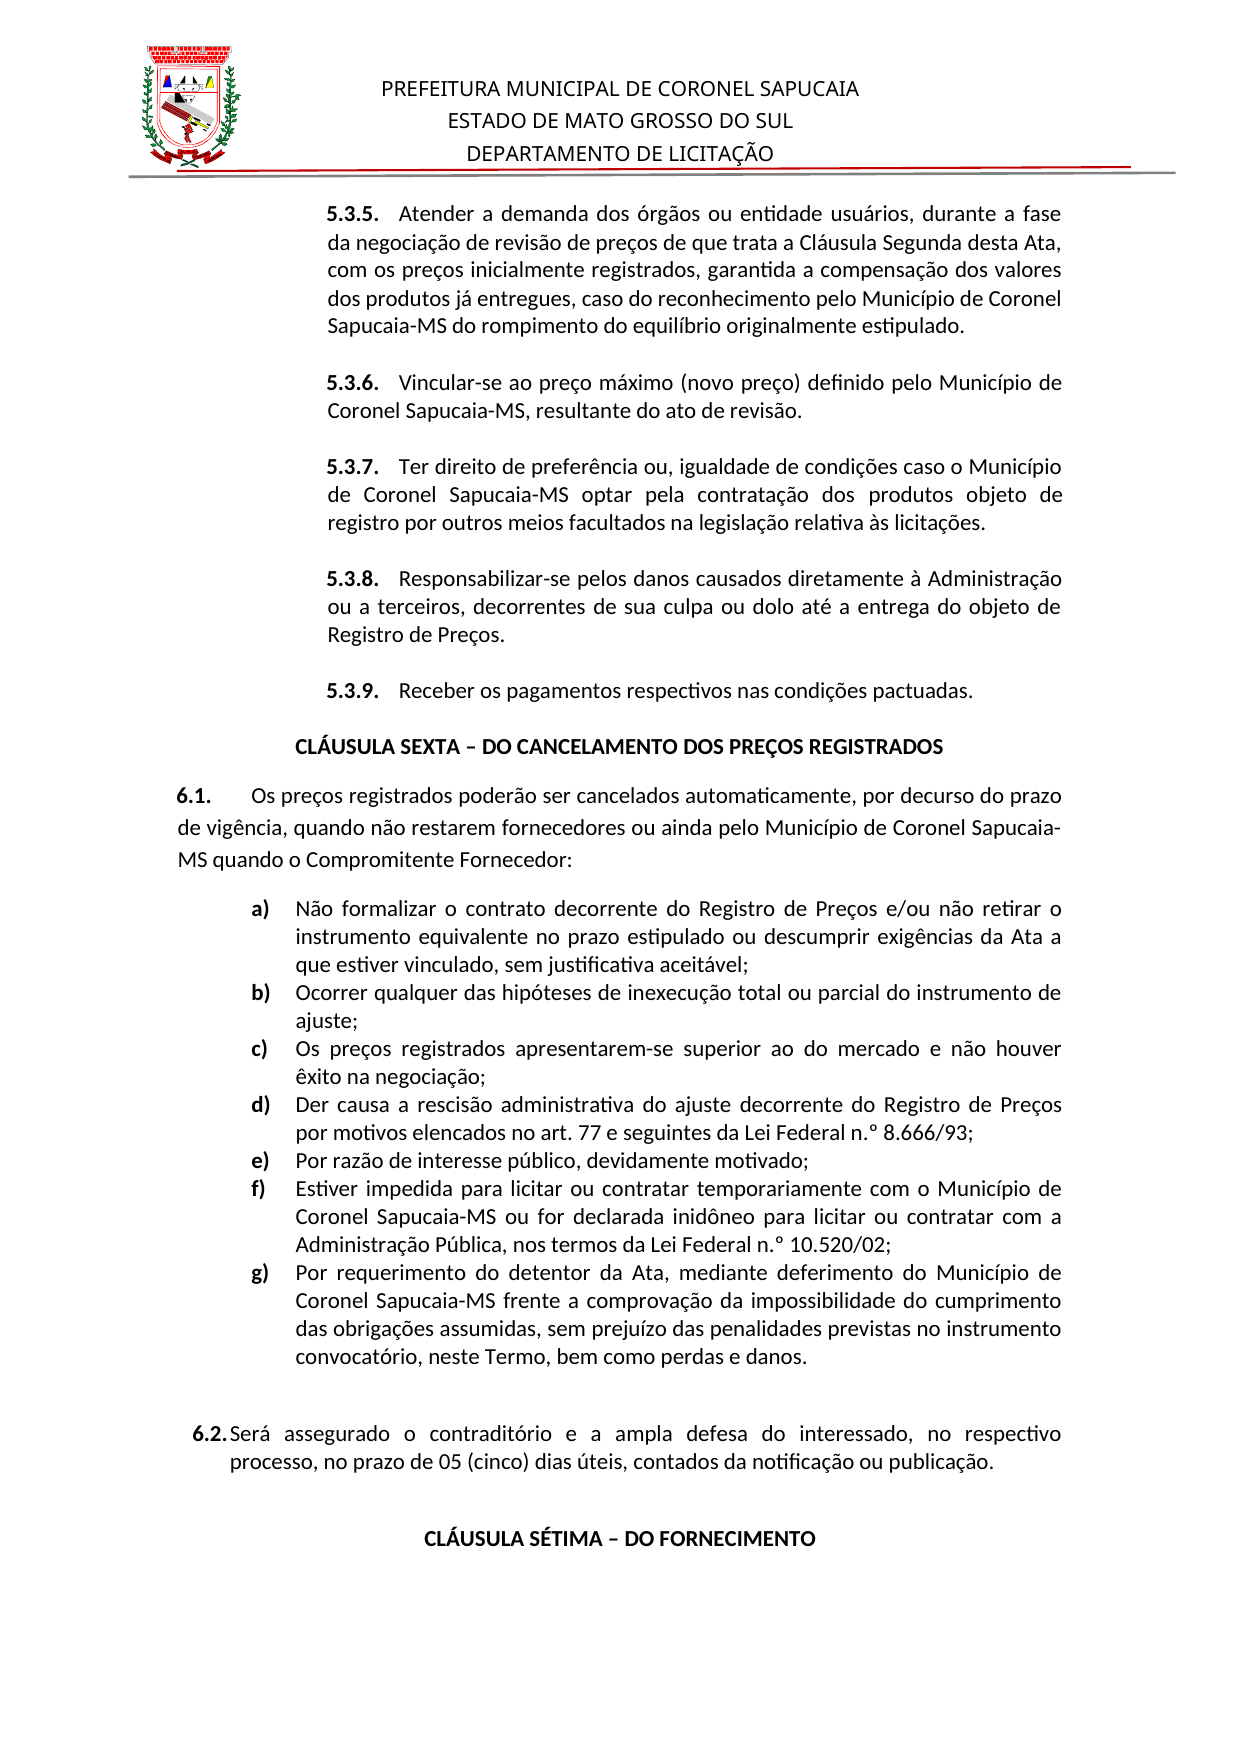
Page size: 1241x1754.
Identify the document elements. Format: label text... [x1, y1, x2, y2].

list Estiver impedida para licitar ou contratar temporariamente com o Município de Coronel Sapucaia-MS ou for declarada inidôneo para licitar ou contratar com a Administração Pública, nos termos da Lei Federal n.º 10.520/02; [251, 1174, 1063, 1258]
list Vincular-se ao preço máximo (novo preço) definido pelo Município de Coronel Sapucaia-MS, resultante do ato de revisão. [326, 368, 1063, 424]
list Atender a demanda dos órgãos ou entidade usuários, durante a fase da negociação de revisão de preços de que trata a Cláusula Segunda desta Ata, com os preços inicialmente registrados, garantida a compensação dos valores dos produtos já entregues, caso do reconhecimento pelo Município de Coronel Sapucaia-MS do rompimento do equilíbrio originalmente estipulado. [326, 199, 1063, 340]
list Der causa a rescisão administrativa do ajuste decorrente do Registro de Preços por motivos elencados no art. 77 e seguintes da Lei Federal n.º 8.666/93; [251, 1090, 1063, 1146]
list Responsabilizar-se pelos danos causados diretamente à Administração ou a terceiros, decorrentes de sua culpa ou dolo até a entrega do objeto de Registro de Preços. [326, 564, 1063, 648]
text CLÁUSULA SEXTA – DO CANCELAMENTO DOS PREÇOS REGISTRADOS [176, 732, 1063, 760]
list Não formalizar o contrato decorrente do Registro de Preços e/ou não retirar o instrumento equivalente no prazo estipulado ou descumprir exigências da Ata a que estiver vinculado, sem justificativa aceitável; [251, 894, 1063, 978]
list Por razão de interesse público, devidamente motivado; [251, 1146, 1063, 1174]
list Por requerimento do detentor da Ata, mediante deferimento do Município de Coronel Sapucaia-MS frente a comprovação da impossibilidade do cumprimento das obrigações assumidas, sem prejuízo das penalidades previstas no instrumento convocatório, neste Termo, bem como perdas e danos. [251, 1258, 1063, 1370]
list Ocorrer qualquer das hipóteses de inexecução total ou parcial do instrumento de ajuste; [251, 978, 1063, 1034]
list Receber os pagamentos respectivos nas condições pactuadas. [326, 676, 1063, 704]
list Os preços registrados apresentarem-se superior ao do mercado e não houver êxito na negociação; [251, 1034, 1063, 1090]
list Ter direito de preferência ou, igualdade de condições caso o Município de Coronel Sapucaia-MS optar pela contratação dos produtos objeto de registro por outros meios facultados na legislação relativa às licitações. [326, 452, 1063, 536]
text CLÁUSULA SÉTIMA – DO FORNECIMENTO [177, 1524, 1063, 1552]
text 6.1. Os preços registrados poderão ser cancelados automaticamente, por decurso do prazo de vigência, quando não restarem fornecedores ou ainda pelo Município de Coronel Sapucaia-MS quando o Compromitente Fornecedor: [176, 781, 1063, 873]
list Será assegurado o contraditório e a ampla defesa do interessado, no respectivo processo, no prazo de 05 (cinco) dias úteis, contados da notificação ou publicação. [192, 1419, 1063, 1475]
